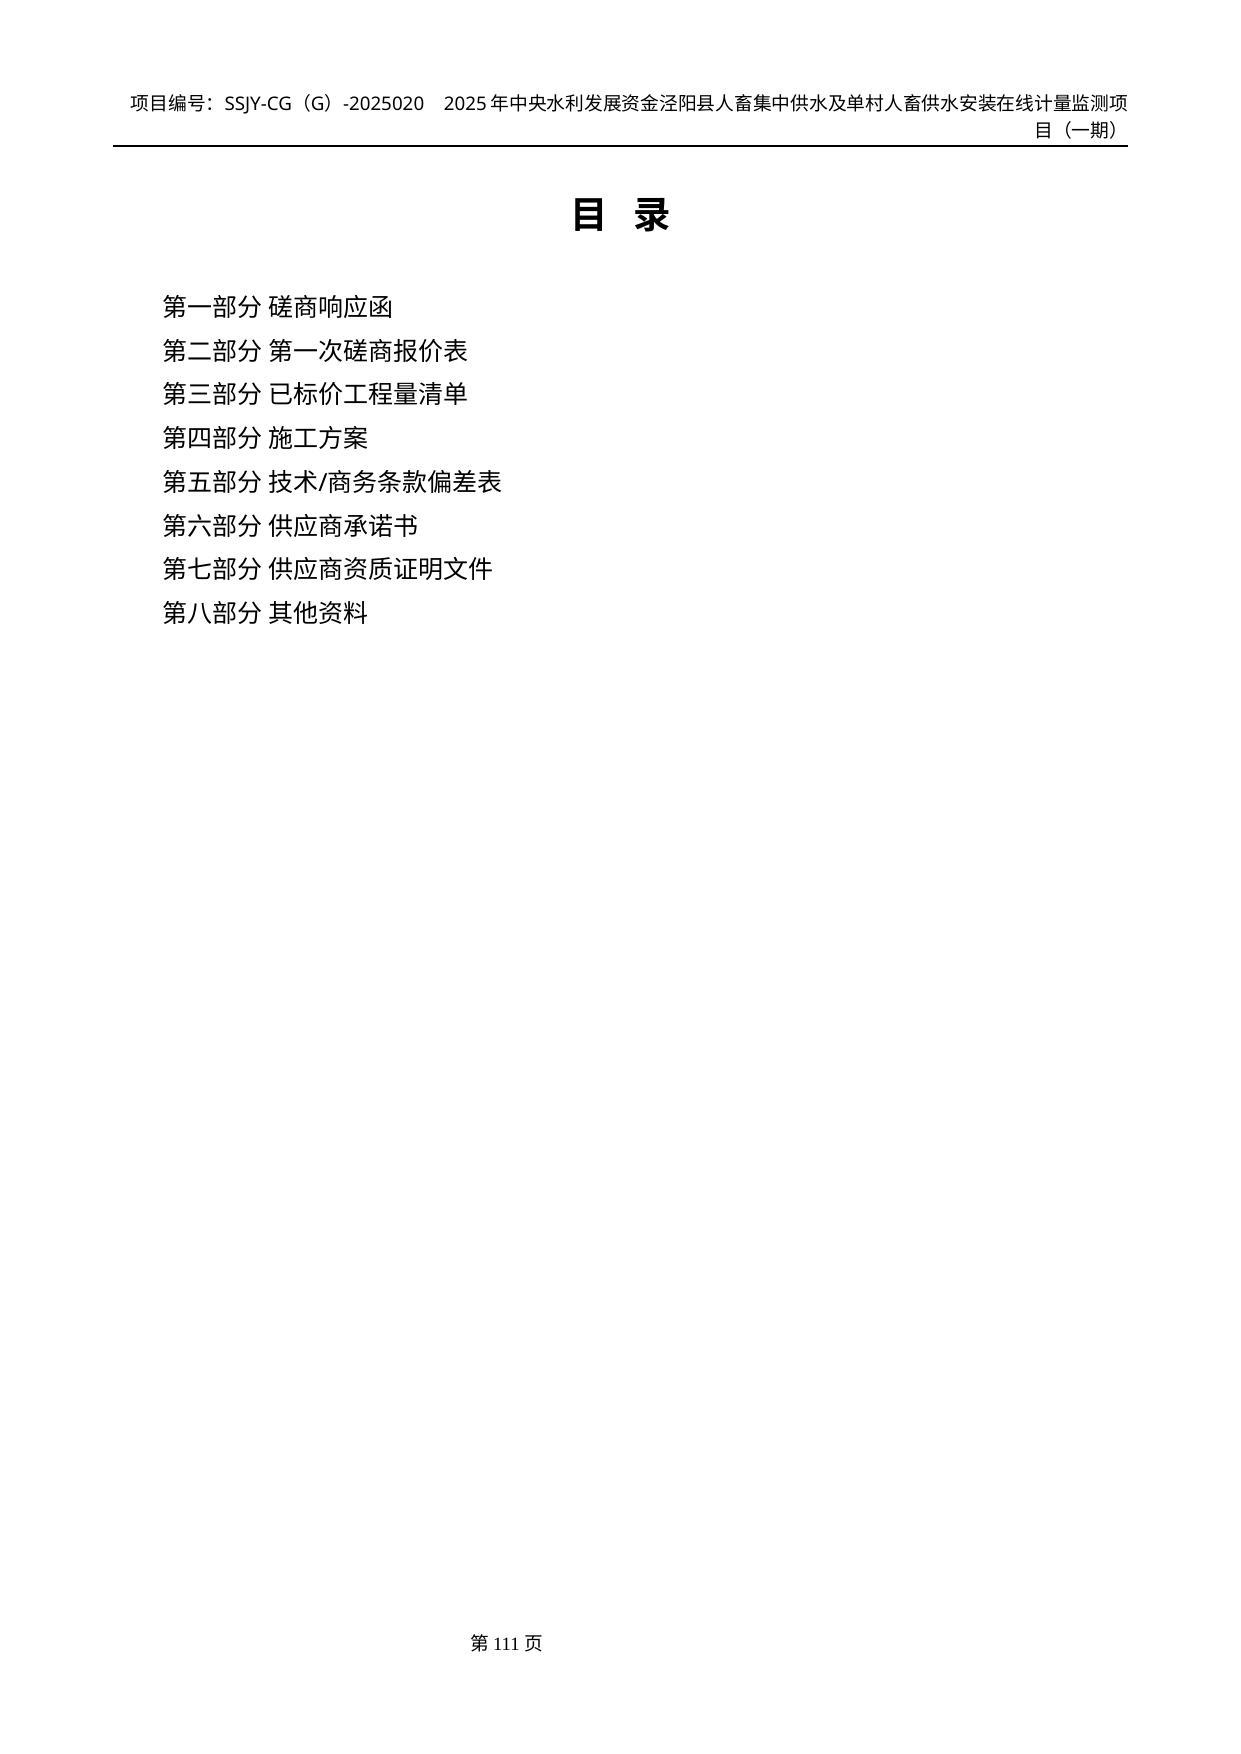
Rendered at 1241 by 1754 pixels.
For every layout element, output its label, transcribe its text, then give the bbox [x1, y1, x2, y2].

text 第三部分 已标价工程量清单 [112, 369, 1128, 412]
text 目 录 [112, 194, 1128, 237]
text 第八部分 其他资料 [112, 587, 1128, 631]
text 第二部分 第一次磋商报价表 [112, 325, 1128, 369]
text 第七部分 供应商资质证明文件 [112, 544, 1128, 587]
text 第一部分 磋商响应函 [112, 281, 1128, 325]
text 第六部分 供应商承诺书 [112, 500, 1128, 544]
text 第四部分 施工方案 [112, 412, 1128, 456]
text 第五部分 技术/商务条款偏差表 [112, 456, 1128, 500]
